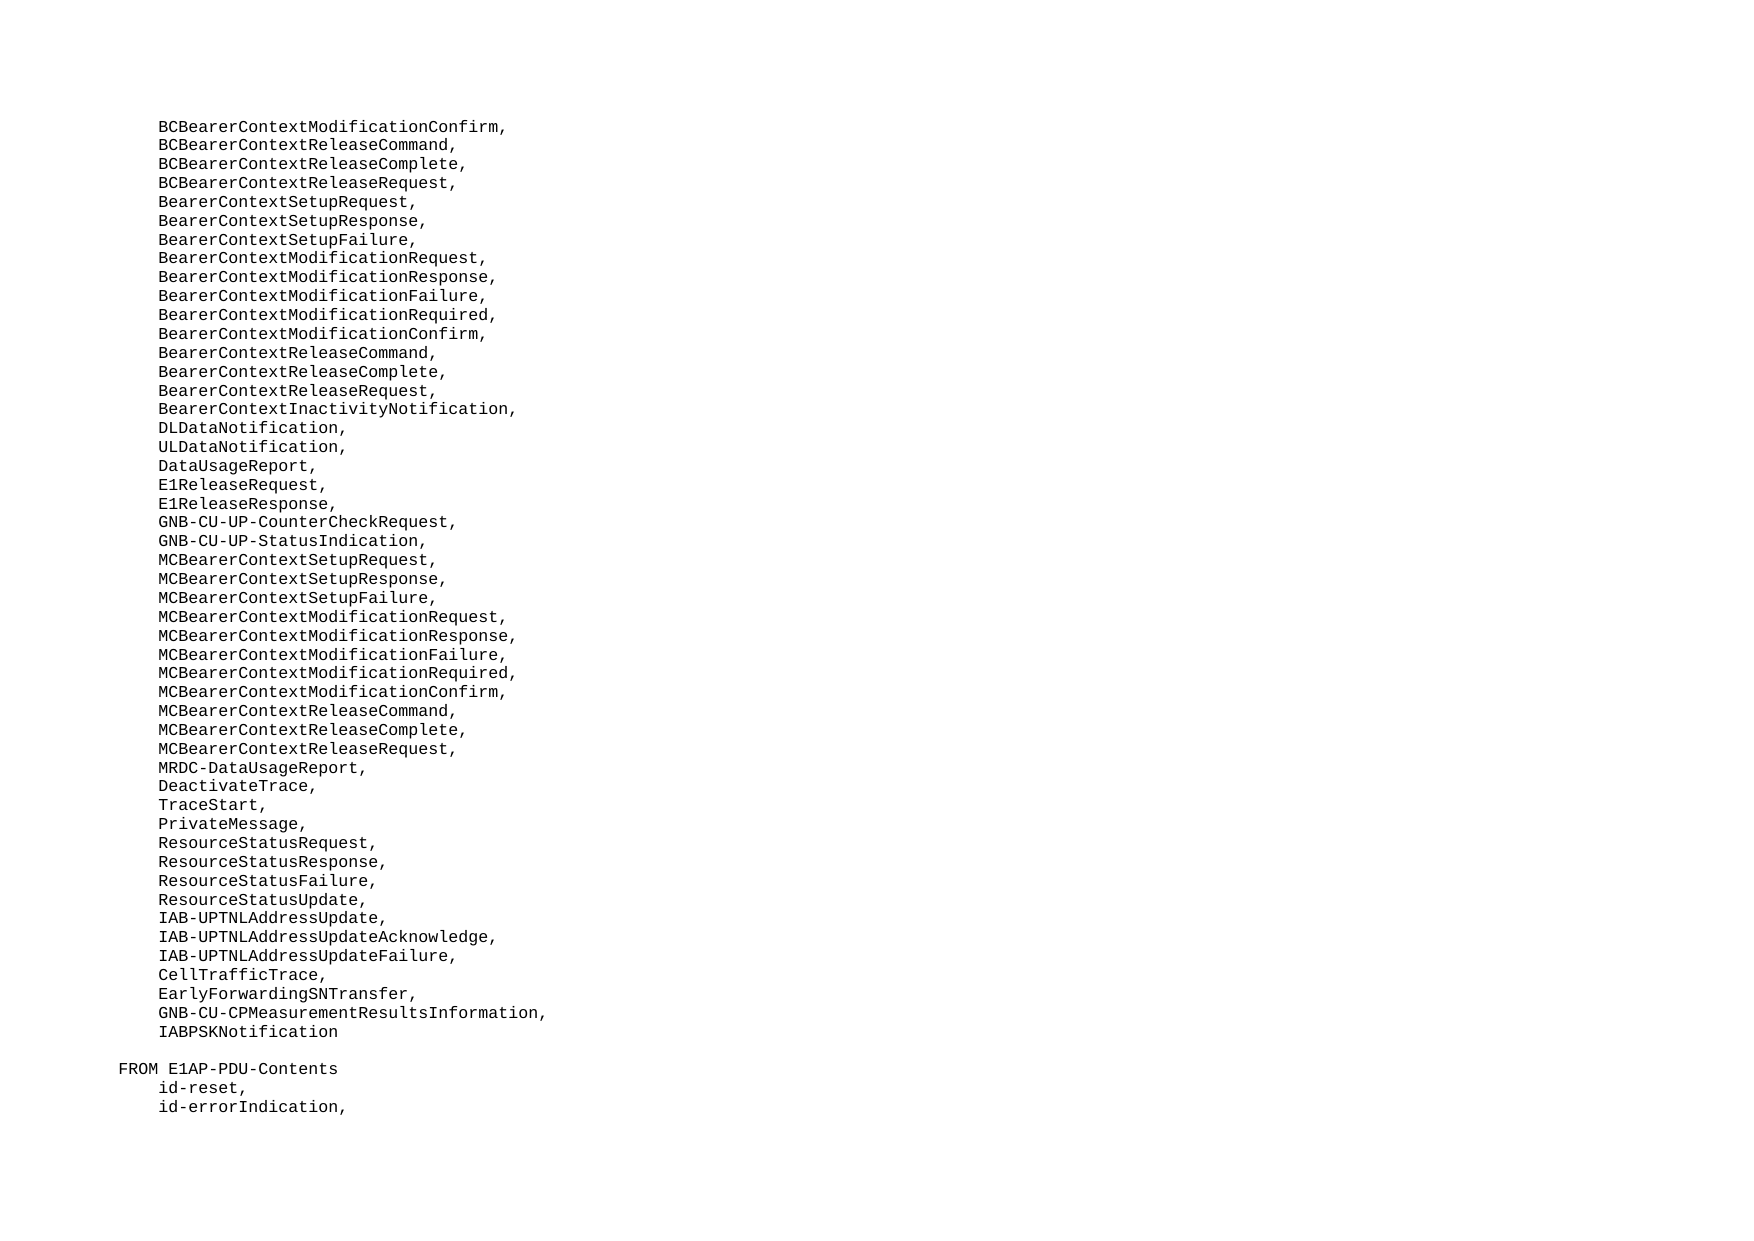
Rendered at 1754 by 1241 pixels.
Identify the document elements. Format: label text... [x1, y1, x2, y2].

text CellTrafficTrace, [118, 967, 1606, 985]
text BearerContextSetupRequest, [118, 193, 1606, 212]
text GNB-CU-CPMeasurementResultsInformation, [118, 1004, 1606, 1023]
text DLDataNotification, [118, 420, 1606, 439]
text id-errorIndication, [118, 1098, 1606, 1117]
text MCBearerContextModificationResponse, [118, 627, 1606, 646]
text BearerContextSetupResponse, [118, 212, 1606, 231]
text BCBearerContextReleaseComplete, [118, 156, 1606, 175]
text E1ReleaseResponse, [118, 495, 1606, 514]
text ResourceStatusFailure, [118, 872, 1606, 891]
text MCBearerContextModificationRequired, [118, 665, 1606, 684]
text BearerContextReleaseCommand, [118, 344, 1606, 363]
text IAB-UPTNLAddressUpdate, [118, 910, 1606, 929]
text MCBearerContextModificationConfirm, [118, 684, 1606, 703]
text ResourceStatusUpdate, [118, 891, 1606, 910]
text BearerContextModificationResponse, [118, 269, 1606, 288]
text IAB-UPTNLAddressUpdateFailure, [118, 948, 1606, 967]
text BCBearerContextReleaseCommand, [118, 137, 1606, 156]
text MCBearerContextReleaseComplete, [118, 721, 1606, 740]
text MRDC-DataUsageReport, [118, 759, 1606, 778]
text BearerContextModificationFailure, [118, 288, 1606, 307]
text MCBearerContextModificationFailure, [118, 646, 1606, 665]
text ResourceStatusRequest, [118, 834, 1606, 853]
text BearerContextModificationRequired, [118, 307, 1606, 326]
text TraceStart, [118, 797, 1606, 816]
text MCBearerContextSetupResponse, [118, 571, 1606, 589]
text BCBearerContextReleaseRequest, [118, 175, 1606, 193]
text BCBearerContextModificationConfirm, [118, 118, 1606, 137]
text BearerContextSetupFailure, [118, 231, 1606, 250]
text id-reset, [118, 1080, 1606, 1098]
text PrivateMessage, [118, 816, 1606, 834]
text DeactivateTrace, [118, 778, 1606, 797]
text MCBearerContextSetupFailure, [118, 589, 1606, 608]
text MCBearerContextSetupRequest, [118, 552, 1606, 571]
text ResourceStatusResponse, [118, 853, 1606, 872]
text ULDataNotification, [118, 439, 1606, 457]
text MCBearerContextReleaseCommand, [118, 703, 1606, 721]
text GNB-CU-UP-StatusIndication, [118, 533, 1606, 552]
text BearerContextModificationRequest, [118, 250, 1606, 269]
text FROM E1AP-PDU-Contents [118, 1061, 1606, 1080]
text BearerContextModificationConfirm, [118, 326, 1606, 344]
text E1ReleaseRequest, [118, 476, 1606, 495]
text MCBearerContextReleaseRequest, [118, 740, 1606, 759]
text EarlyForwardingSNTransfer, [118, 985, 1606, 1004]
text IAB-UPTNLAddressUpdateAcknowledge, [118, 929, 1606, 948]
text BearerContextReleaseRequest, [118, 382, 1606, 401]
text BearerContextReleaseComplete, [118, 363, 1606, 382]
text BearerContextInactivityNotification, [118, 401, 1606, 420]
text MCBearerContextModificationRequest, [118, 608, 1606, 627]
text GNB-CU-UP-CounterCheckRequest, [118, 514, 1606, 533]
text DataUsageReport, [118, 457, 1606, 476]
text IABPSKNotification [118, 1023, 1606, 1042]
